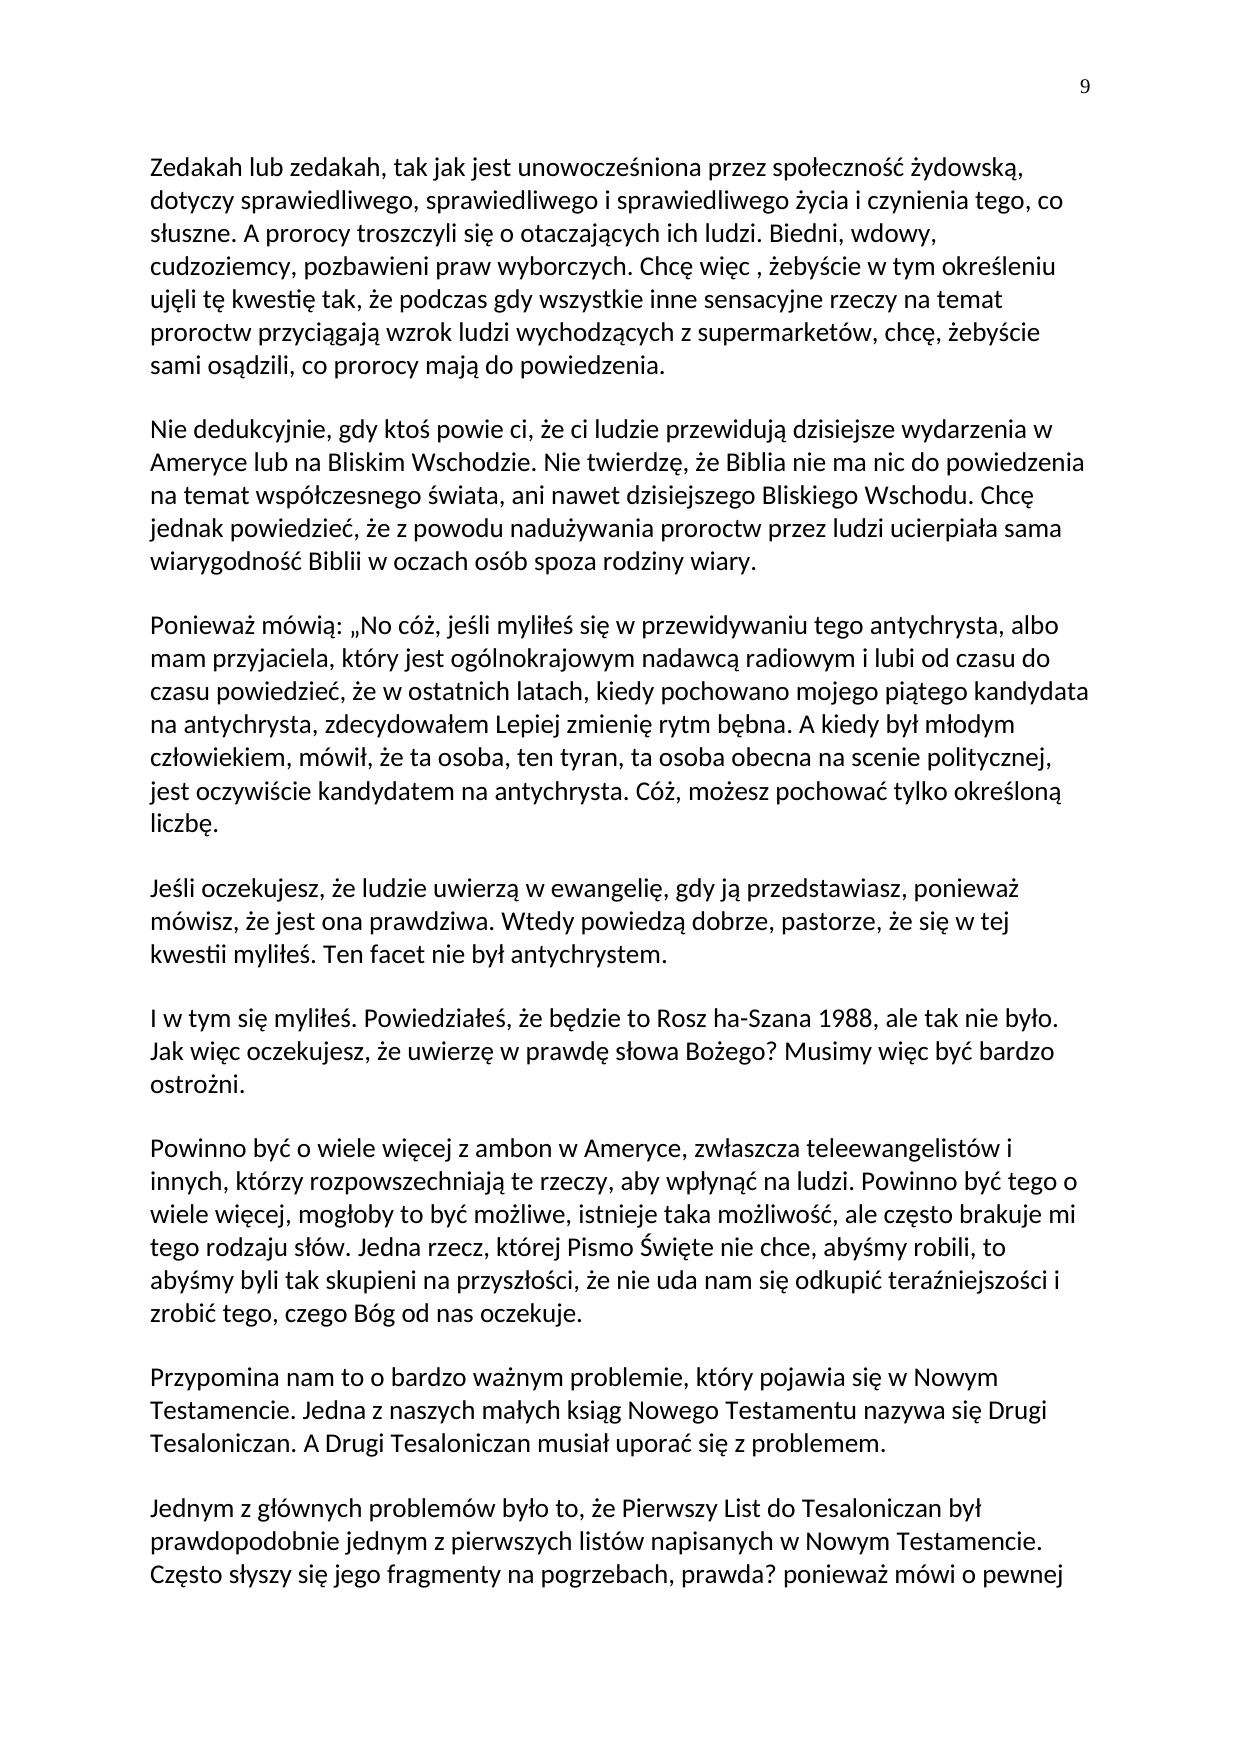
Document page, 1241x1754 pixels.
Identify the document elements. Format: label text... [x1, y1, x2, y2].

text Ponieważ mówią: „No cóż, jeśli myliłeś się w przewidywaniu tego antychrysta, albo mam przyjaciela, który jest ogólnokrajowym nadawcą radiowym i lubi od czasu do czasu powiedzieć, że w ostatnich latach, kiedy pochowano mojego piątego kandydata na antychrysta, zdecydowałem Lepiej zmienię rytm bębna. A kiedy był młodym człowiekiem, mówił, że ta osoba, ten tyran, ta osoba obecna na scenie politycznej, jest oczywiście kandydatem na antychrysta. Cóż, możesz pochować tylko określoną liczbę. [150, 608, 1090, 840]
text Przypomina nam to o bardzo ważnym problemie, który pojawia się w Nowym Testamencie. Jedna z naszych małych ksiąg Nowego Testamentu nazywa się Drugi Tesaloniczan. A Drugi Tesaloniczan musiał uporać się z problemem. [150, 1361, 1090, 1459]
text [150, 1491, 1090, 1590]
text Powinno być o wiele więcej z ambon w Ameryce, zwłaszcza teleewangelistów i innych, którzy rozpowszechniają te rzeczy, aby wpłynąć na ludzi. Powinno być tego o wiele więcej, mogłoby to być możliwe, istnieje taka możliwość, ale często brakuje mi tego rodzaju słów. Jedna rzecz, której Pismo Święte nie chce, abyśmy robili, to abyśmy byli tak skupieni na przyszłości, że nie uda nam się odkupić teraźniejszości i zrobić tego, czego Bóg od nas oczekuje. [150, 1131, 1090, 1329]
text Nie dedukcyjnie, gdy ktoś powie ci, że ci ludzie przewidują dzisiejsze wydarzenia w Ameryce lub na Bliskim Wschodzie. Nie twierdzę, że Biblia nie ma nic do powiedzenia na temat współczesnego świata, ani nawet dzisiejszego Bliskiego Wschodu. Chcę jednak powiedzieć, że z powodu nadużywania proroctw przez ludzi ucierpiała sama wiarygodność Biblii w oczach osób spoza rodziny wiary. [150, 412, 1090, 577]
text Jeśli oczekujesz, że ludzie uwierzą w ewangelię, gdy ją przedstawiasz, ponieważ mówisz, że jest ona prawdziwa. Wtedy powiedzą dobrze, pastorze, że się w tej kwestii myliłeś. Ten facet nie był antychrystem. [150, 871, 1090, 970]
text Zedakah lub zedakah, tak jak jest unowocześniona przez społeczność żydowską, dotyczy sprawiedliwego, sprawiedliwego i sprawiedliwego życia i czynienia tego, co słuszne. A prorocy troszczyli się o otaczających ich ludzi. Biedni, wdowy, cudzoziemcy, pozbawieni praw wyborczych. Chcę więc , żebyście w tym określeniu ujęli tę kwestię tak, że podczas gdy wszystkie inne sensacyjne rzeczy na temat proroctw przyciągają wzrok ludzi wychodzących z supermarketów, chcę, żebyście sami osądzili, co prorocy mają do powiedzenia. [150, 150, 1090, 381]
text I w tym się myliłeś. Powiedziałeś, że będzie to Rosz ha-Szana 1988, ale tak nie było. Jak więc oczekujesz, że uwierzę w prawdę słowa Bożego? Musimy więc być bardzo ostrożni. [150, 1001, 1090, 1100]
